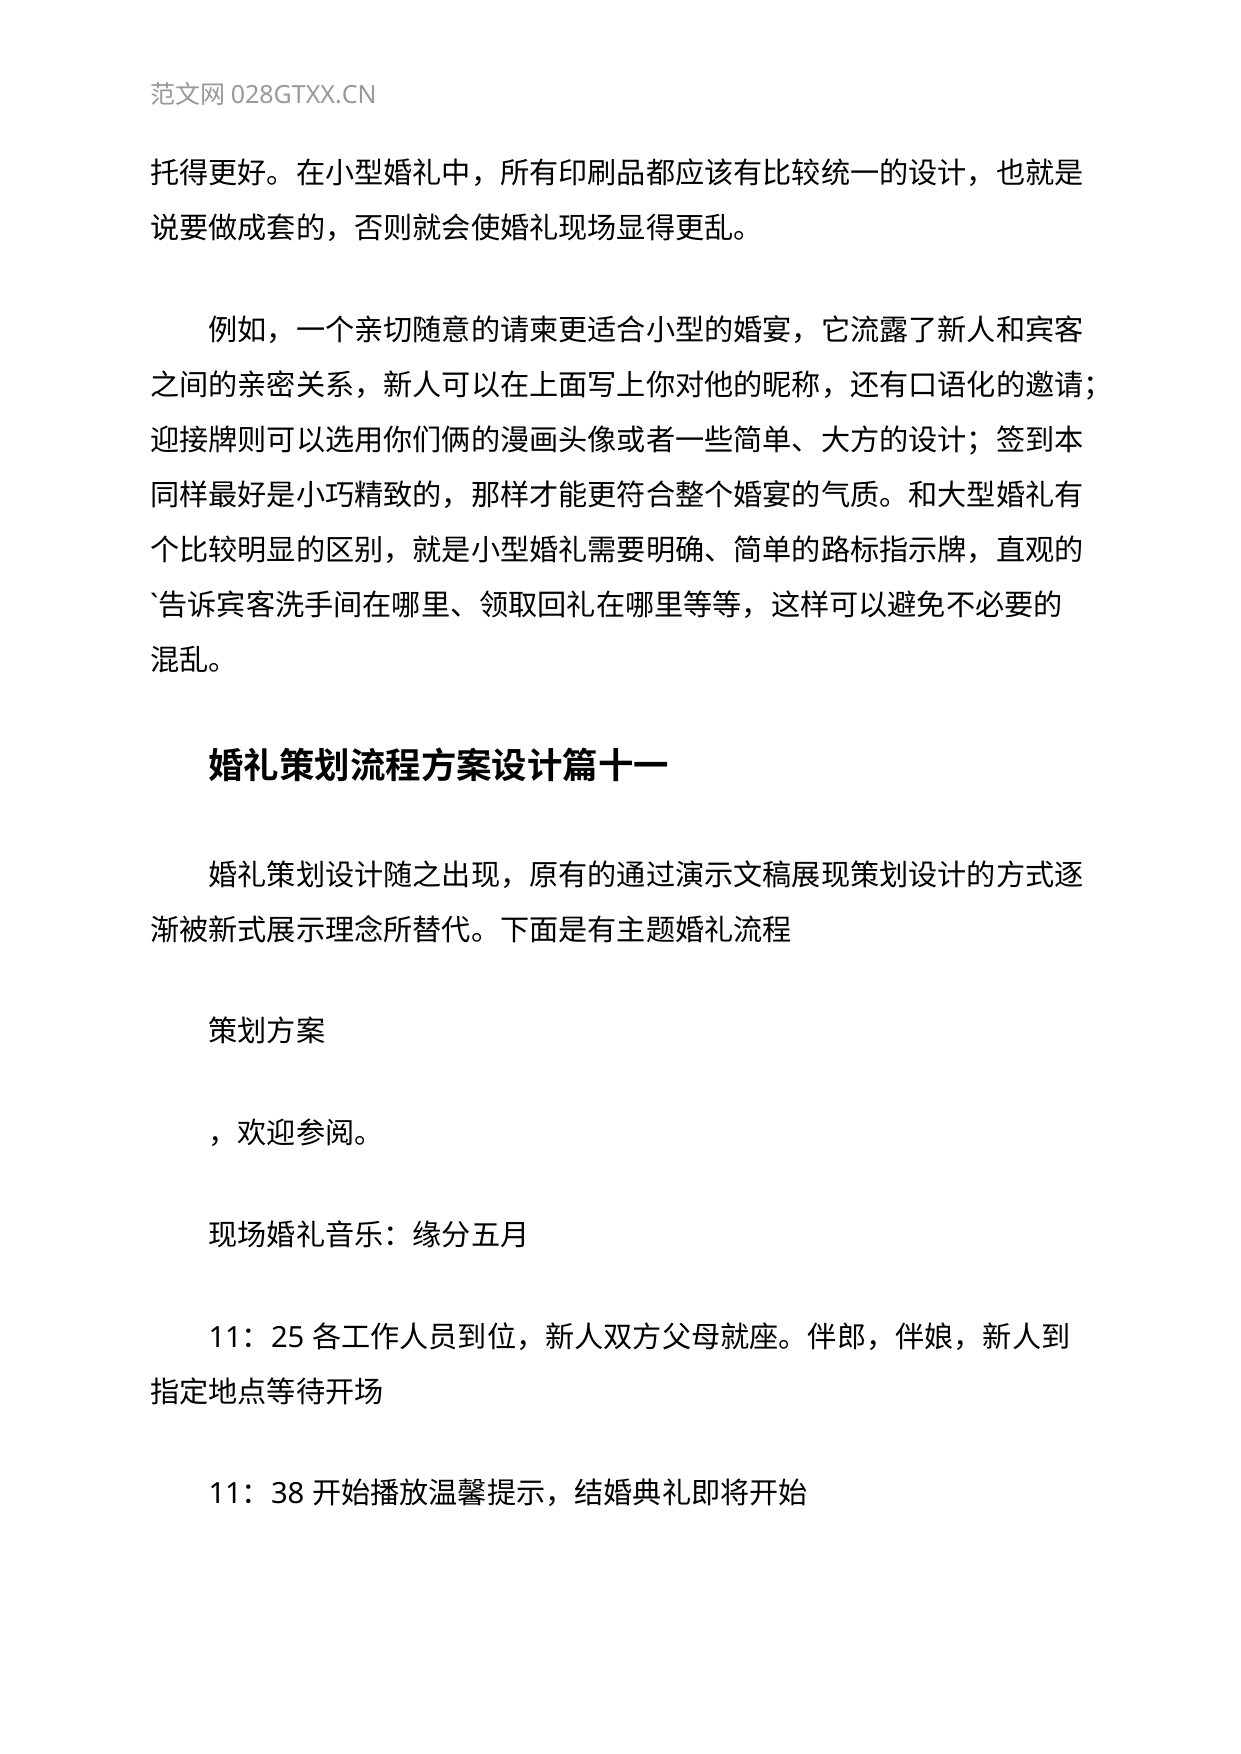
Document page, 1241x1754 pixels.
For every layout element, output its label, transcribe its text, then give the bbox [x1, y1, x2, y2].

text 婚礼策划流程方案设计篇十一 [150, 738, 1090, 789]
text 11：38 开始播放温馨提示，结婚典礼即将开始 [150, 1470, 1090, 1512]
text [150, 150, 1090, 247]
text 11：25 各工作人员到位，新人双方父母就座。伴郎，伴娘，新人到指定地点等待开场 [150, 1313, 1090, 1411]
text 现场婚礼音乐：缘分五月 [150, 1212, 1090, 1254]
text 婚礼策划设计随之出现，原有的通过演示文稿展现策划设计的方式逐渐被新式展示理念所替代。下面是有主题婚礼流程 [150, 851, 1090, 948]
text 策划方案 [150, 1008, 1090, 1050]
text 例如，一个亲切随意的请柬更适合小型的婚宴，它流露了新人和宾客之间的亲密关系，新人可以在上面写上你对他的昵称，还有口语化的邀请；迎接牌则可以选用你们俩的漫画头像或者一些简单、大方的设计；签到本同样最好是小巧精致的，那样才能更符合整个婚宴的气质。和大型婚礼有个比较明显的区别，就是小型婚礼需要明确、简单的路标指示牌，直观的`告诉宾客洗手间在哪里、领取回礼在哪里等等，这样可以避免不必要的混乱。 [150, 307, 1090, 678]
text ，欢迎参阅。 [150, 1110, 1090, 1152]
